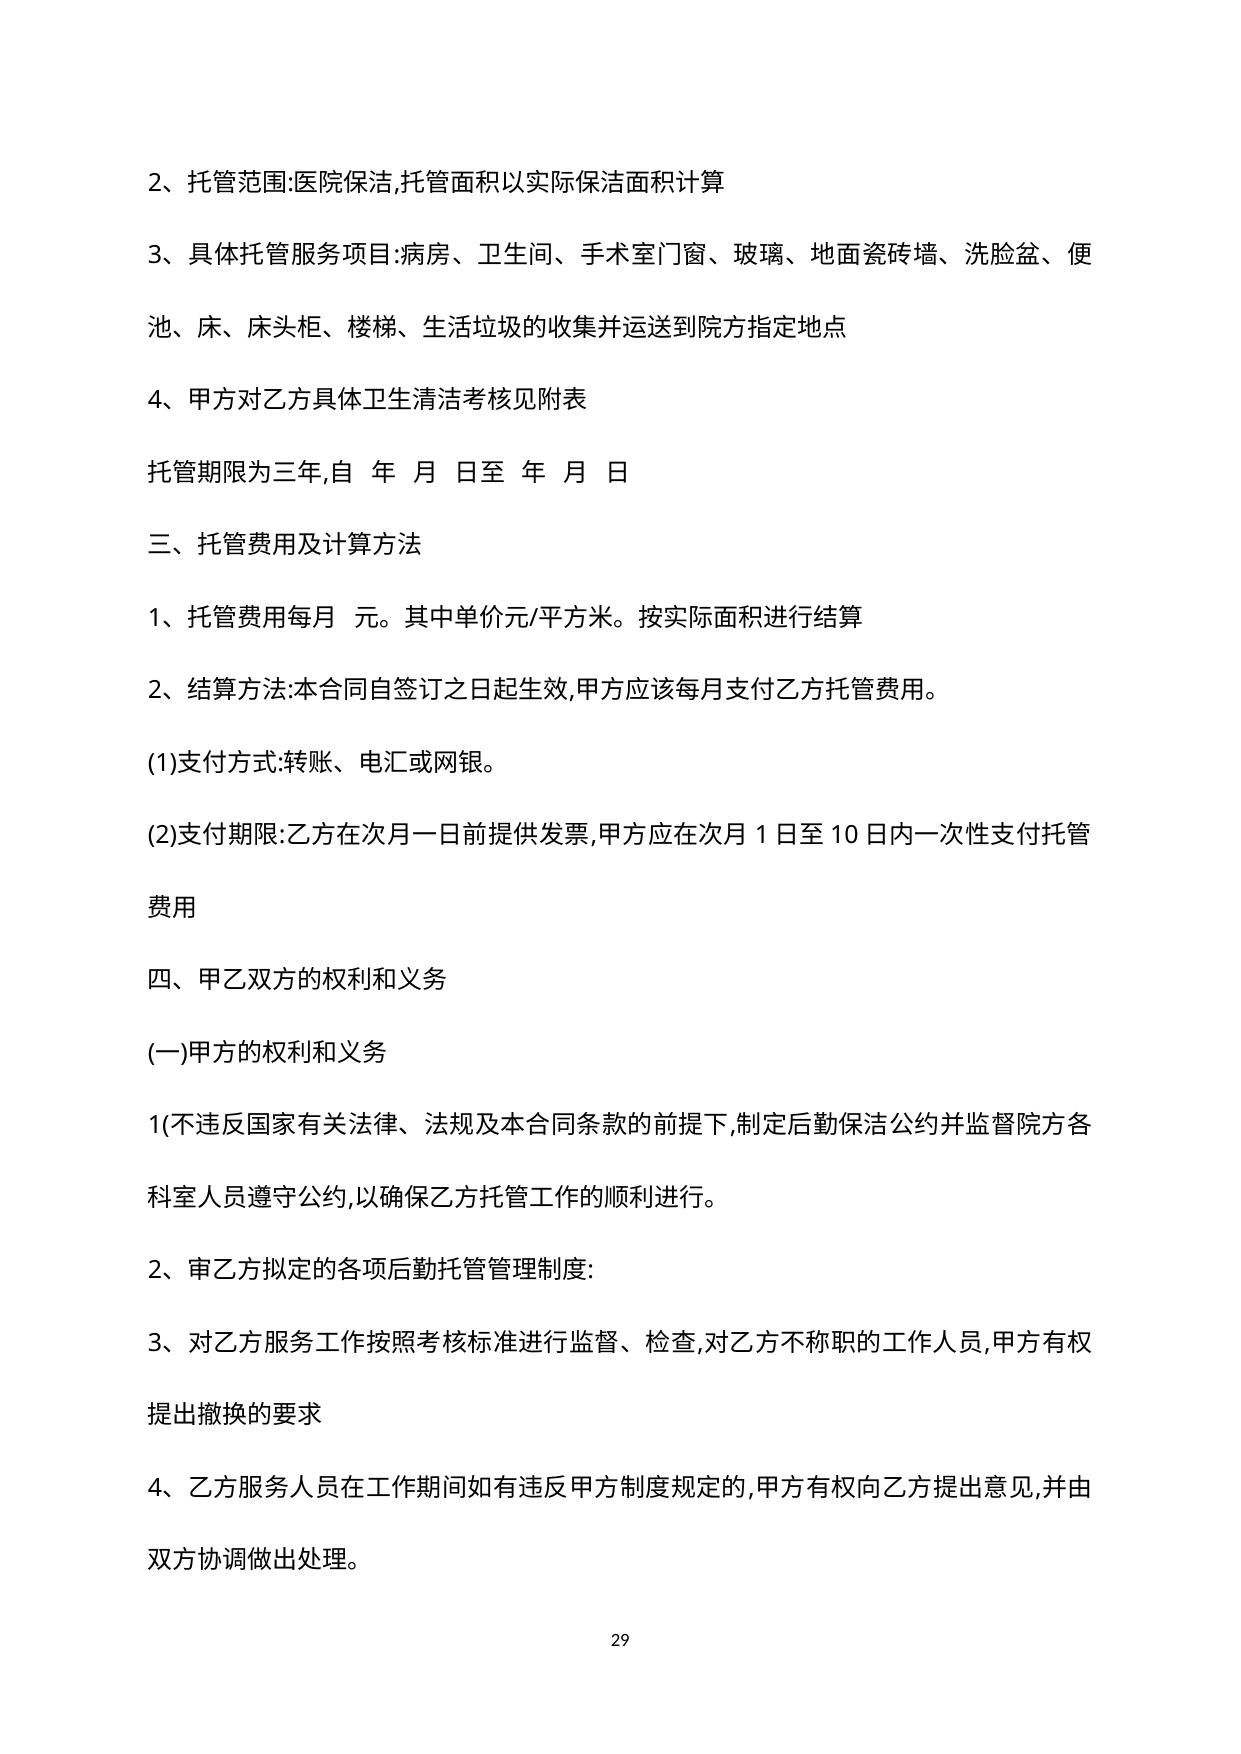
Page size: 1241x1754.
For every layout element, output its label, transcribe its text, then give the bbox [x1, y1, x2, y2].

text 2、结算方法:本合同自签订之日起生效,甲方应该每月支付乙方托管费用。 [148, 669, 1092, 706]
text 三、托管费用及计算方法 [148, 524, 1092, 561]
text (1)支付方式:转账、电汇或网银。 [148, 742, 1092, 778]
text (一)甲方的权利和义务 [148, 1032, 1092, 1068]
text 4、甲方对乙方具体卫生清洁考核见附表 [148, 379, 1092, 416]
text 1(不违反国家有关法律、法规及本合同条款的前提下,制定后勤保洁公约并监督院方各科室人员遵守公约,以确保乙方托管工作的顺利进行。 [148, 1104, 1092, 1213]
text 托管期限为三年,自 年 月 日至 年 月 日 [148, 452, 1092, 488]
text 2、托管范围:医院保洁,托管面积以实际保洁面积计算 [148, 162, 1092, 198]
text 四、甲乙双方的权利和义务 [148, 959, 1092, 996]
text 3、对乙方服务工作按照考核标准进行监督、检查,对乙方不称职的工作人员,甲方有权提出撤换的要求 [148, 1322, 1092, 1431]
text 2、审乙方拟定的各项后勤托管管理制度: [148, 1249, 1092, 1286]
text 1、托管费用每月 元。其中单价元/平方米。按实际面积进行结算 [148, 597, 1092, 633]
text 3、具体托管服务项目:病房、卫生间、手术室门窗、玻璃、地面瓷砖墙、洗脸盆、便池、床、床头柜、楼梯、生活垃圾的收集并运送到院方指定地点 [148, 234, 1092, 343]
text 4、乙方服务人员在工作期间如有违反甲方制度规定的,甲方有权向乙方提出意见,并由双方协调做出处理。 [148, 1467, 1092, 1576]
text (2)支付期限:乙方在次月一日前提供发票,甲方应在次月1日至10日内一次性支付托管费用 [148, 814, 1092, 923]
